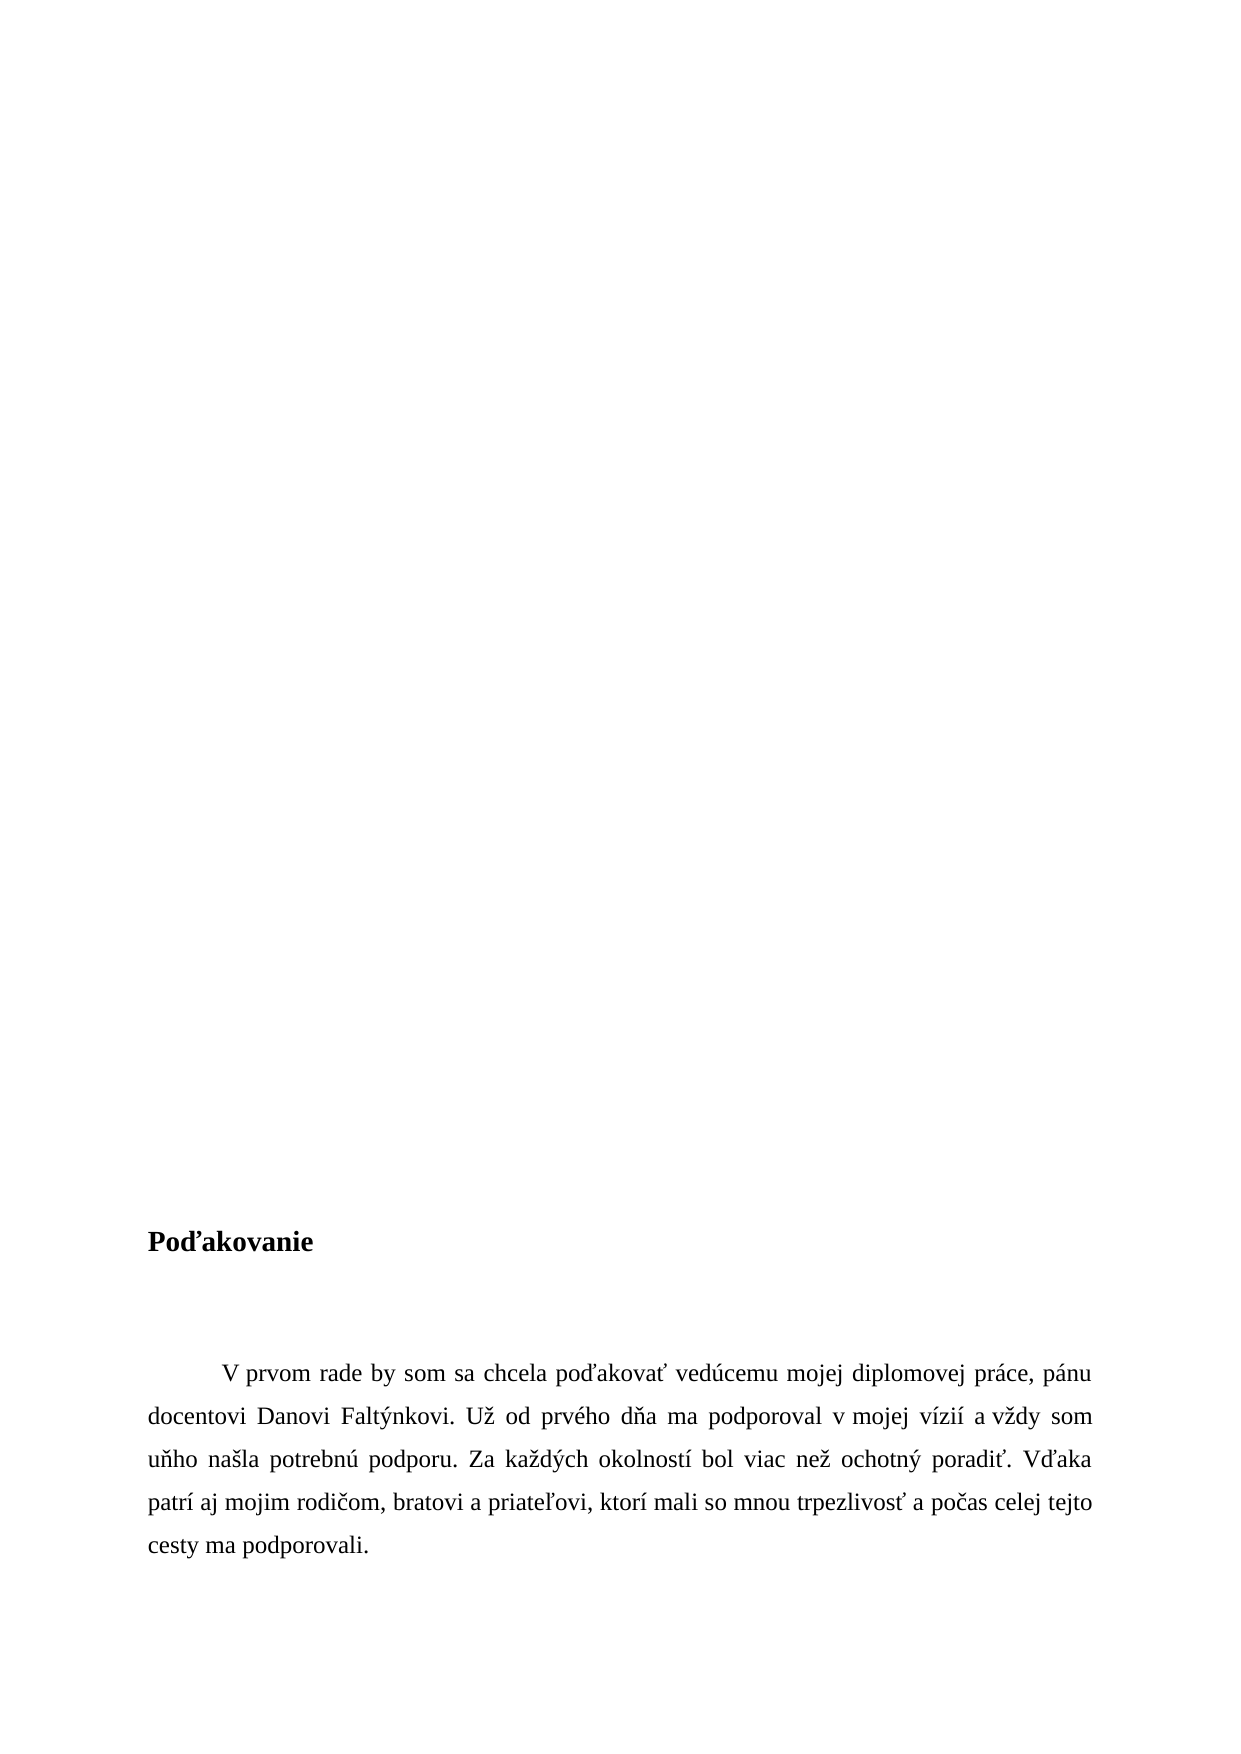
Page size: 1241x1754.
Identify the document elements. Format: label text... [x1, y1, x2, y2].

text V prvom rade by som sa chcela poďakovať vedúcemu mojej diplomovej práce, pánu docentovi Danovi Faltýnkovi. Už od prvého dňa ma podporoval v mojej vízií a vždy som uňho našla potrebnú podporu. Za každých okolností bol viac než ochotný poradiť. Vďaka patrí aj mojim rodičom, bratovi a priateľovi, ktorí mali so mnou trpezlivosť a počas celej tejto cesty ma podporovali. [148, 1358, 1093, 1559]
text Poďakovanie [148, 1224, 1093, 1257]
